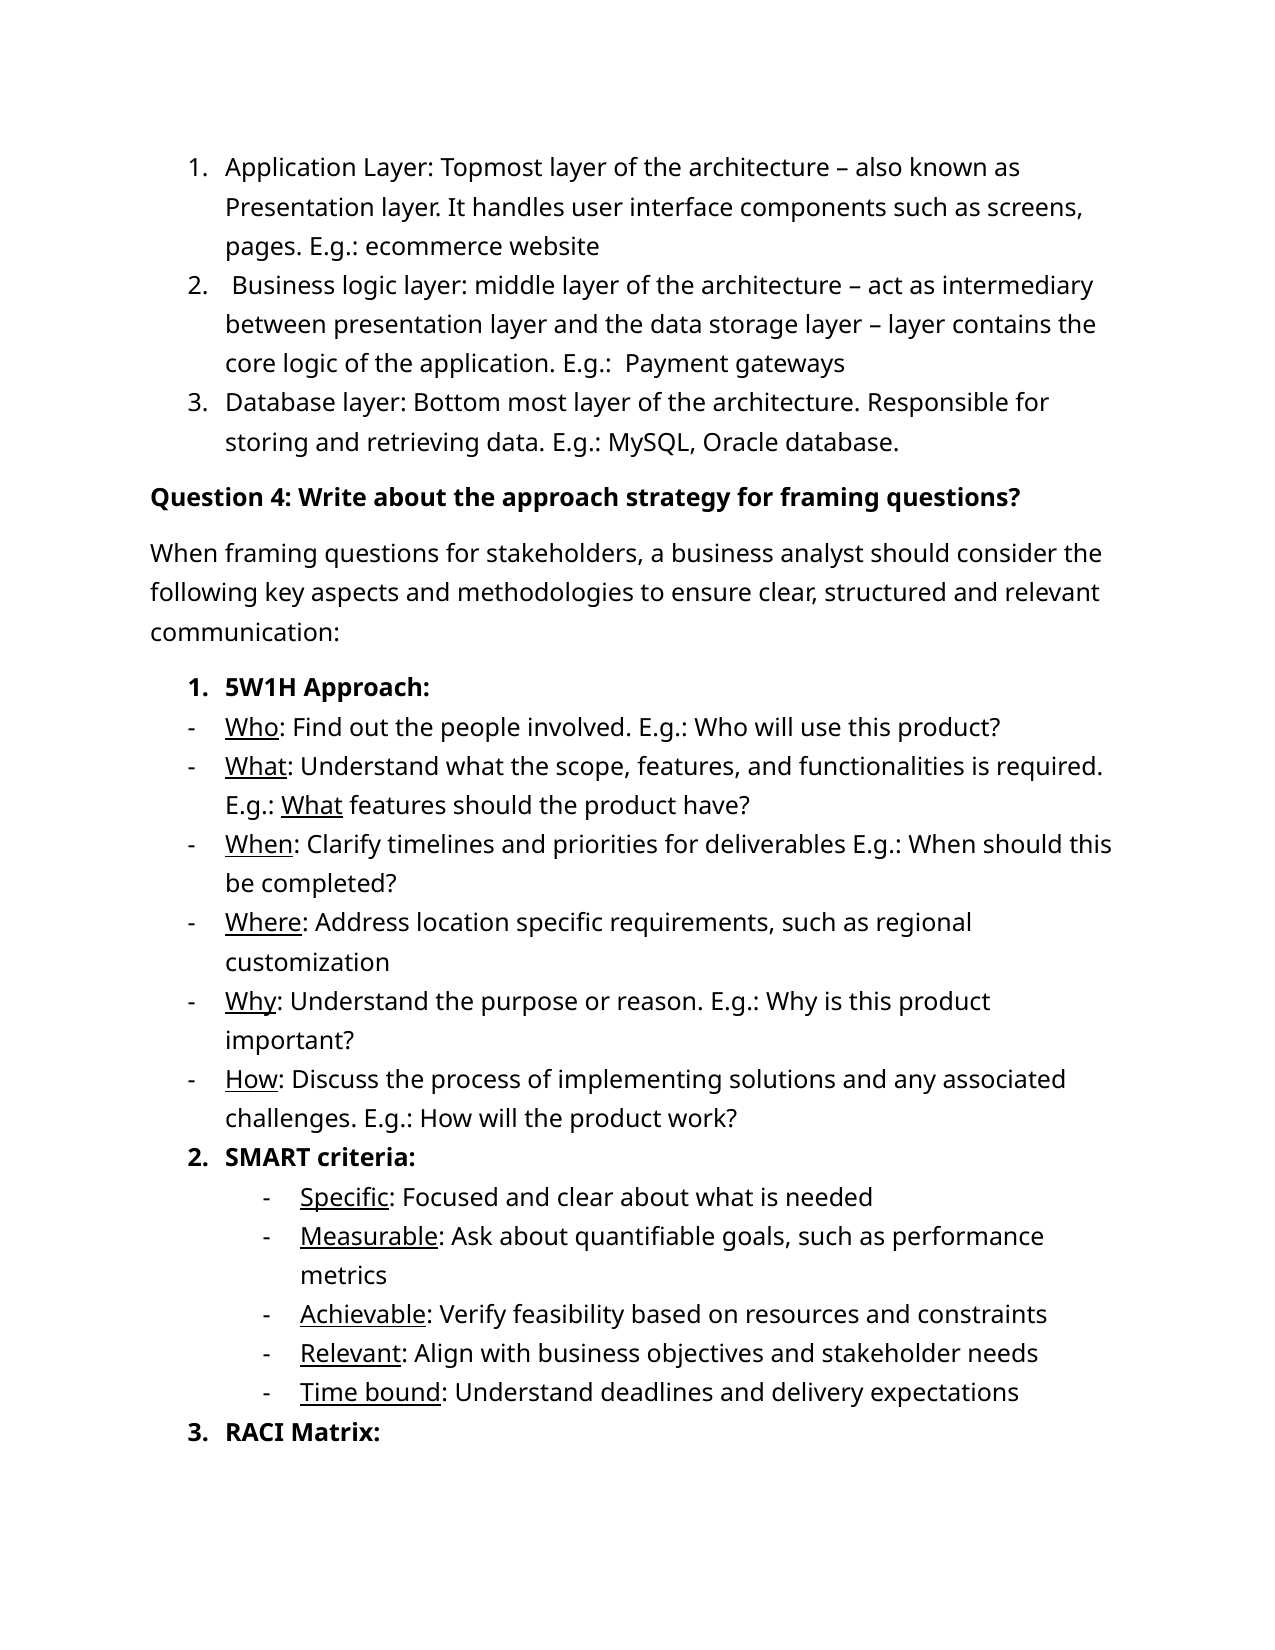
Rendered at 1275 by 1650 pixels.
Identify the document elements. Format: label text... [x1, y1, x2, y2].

list Business logic layer: middle layer of the architecture – act as intermediary between presentation layer and the data storage layer – layer contains the core logic of the application. E.g.: Payment gateways [187, 267, 1125, 380]
list Time bound: Understand deadlines and delivery expectations [262, 1375, 1125, 1409]
text Question 4: Write about the approach strategy for framing questions? [150, 480, 1125, 514]
list Specific: Focused and clear about what is needed [262, 1179, 1125, 1213]
list When: Clarify timelines and priorities for deliverables E.g.: When should this be completed? [187, 827, 1125, 900]
list RACI Matrix: [187, 1414, 1125, 1448]
text When framing questions for stakeholders, a business analyst should consider the following key aspects and methodologies to ensure clear, structured and relevant communication: [150, 536, 1125, 648]
list Who: Find out the people involved. E.g.: Who will use this product? [187, 709, 1125, 743]
list How: Discuss the process of implementing solutions and any associated challenges. E.g.: How will the product work? [187, 1062, 1125, 1135]
list Application Layer: Topmost layer of the architecture – also known as Presentation layer. It handles user interface components such as screens, pages. E.g.: ecommerce website [187, 150, 1125, 262]
list What: Understand what the scope, features, and functionalities is required. E.g.: What features should the product have? [187, 748, 1125, 822]
list Database layer: Bottom most layer of the architecture. Responsible for storing and retrieving data. E.g.: MySQL, Oracle database. [187, 385, 1125, 458]
list Achievable: Verify feasibility based on resources and constraints [262, 1297, 1125, 1331]
list SMART criteria: [187, 1140, 1125, 1174]
list 5W1H Approach: [187, 670, 1125, 704]
list Relevant: Align with business objectives and stakeholder needs [262, 1336, 1125, 1370]
list Why: Understand the purpose or reason. E.g.: Why is this product important? [187, 983, 1125, 1057]
list Measurable: Ask about quantifiable goals, such as performance metrics [262, 1218, 1125, 1292]
list Where: Address location specific requirements, such as regional customization [187, 905, 1125, 978]
